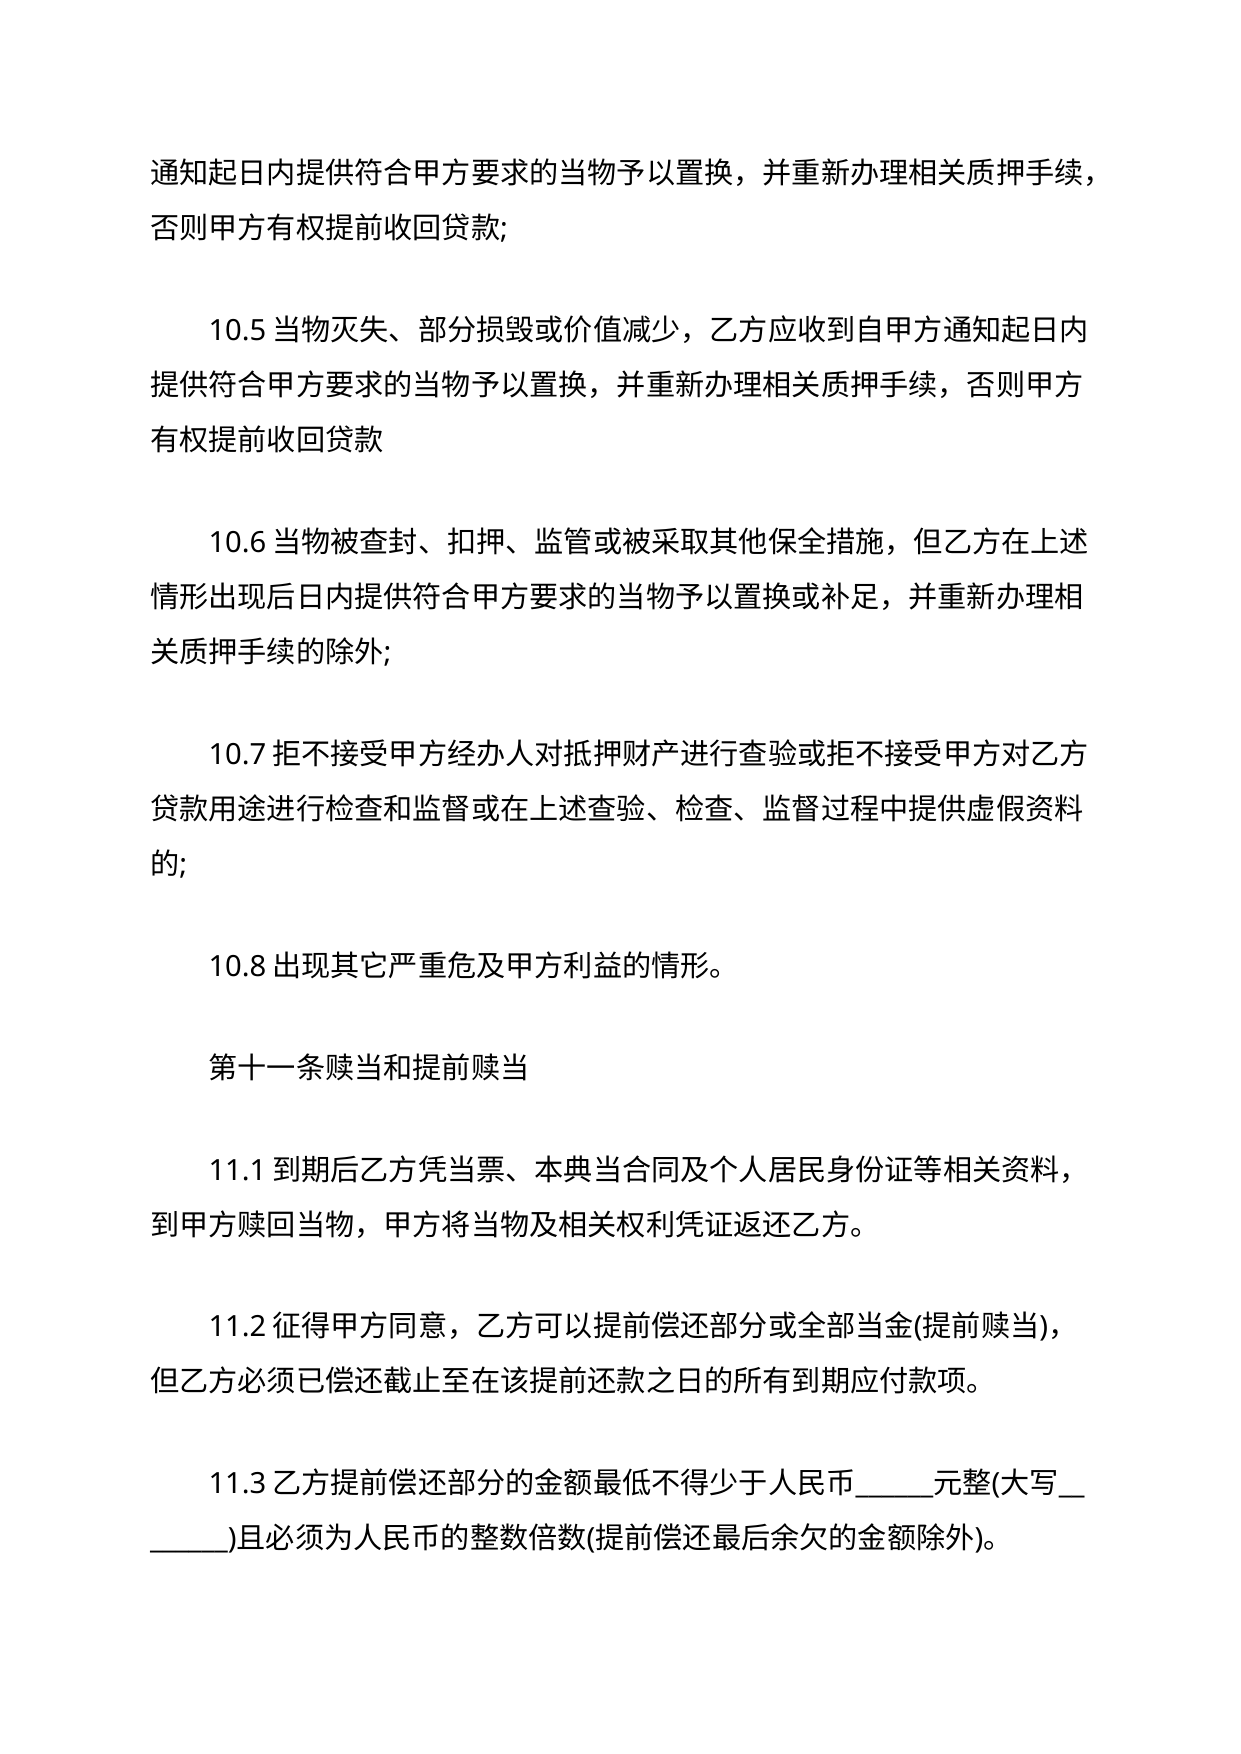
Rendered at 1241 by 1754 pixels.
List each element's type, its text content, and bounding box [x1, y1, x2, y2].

text 10.5当物灭失、部分损毁或价值减少，乙方应收到自甲方通知起日内提供符合甲方要求的当物予以置换，并重新办理相关质押手续，否则甲方有权提前收回贷款 [150, 307, 1090, 459]
text 11.3乙方提前偿还部分的金额最低不得少于人民币______元整(大写________)且必须为人民币的整数倍数(提前偿还最后余欠的金额除外)。 [150, 1459, 1090, 1557]
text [150, 150, 1090, 247]
text 10.7拒不接受甲方经办人对抵押财产进行查验或拒不接受甲方对乙方贷款用途进行检查和监督或在上述查验、检查、监督过程中提供虚假资料的; [150, 730, 1090, 883]
text 10.8出现其它严重危及甲方利益的情形。 [150, 942, 1090, 985]
text 11.1到期后乙方凭当票、本典当合同及个人居民身份证等相关资料，到甲方赎回当物，甲方将当物及相关权利凭证返还乙方。 [150, 1146, 1090, 1243]
text 11.2征得甲方同意，乙方可以提前偿还部分或全部当金(提前赎当)，但乙方必须已偿还截止至在该提前还款之日的所有到期应付款项。 [150, 1303, 1090, 1400]
text 第十一条赎当和提前赎当 [150, 1044, 1090, 1087]
text 10.6当物被查封、扣押、监管或被采取其他保全措施，但乙方在上述情形出现后日内提供符合甲方要求的当物予以置换或补足，并重新办理相关质押手续的除外; [150, 518, 1090, 671]
